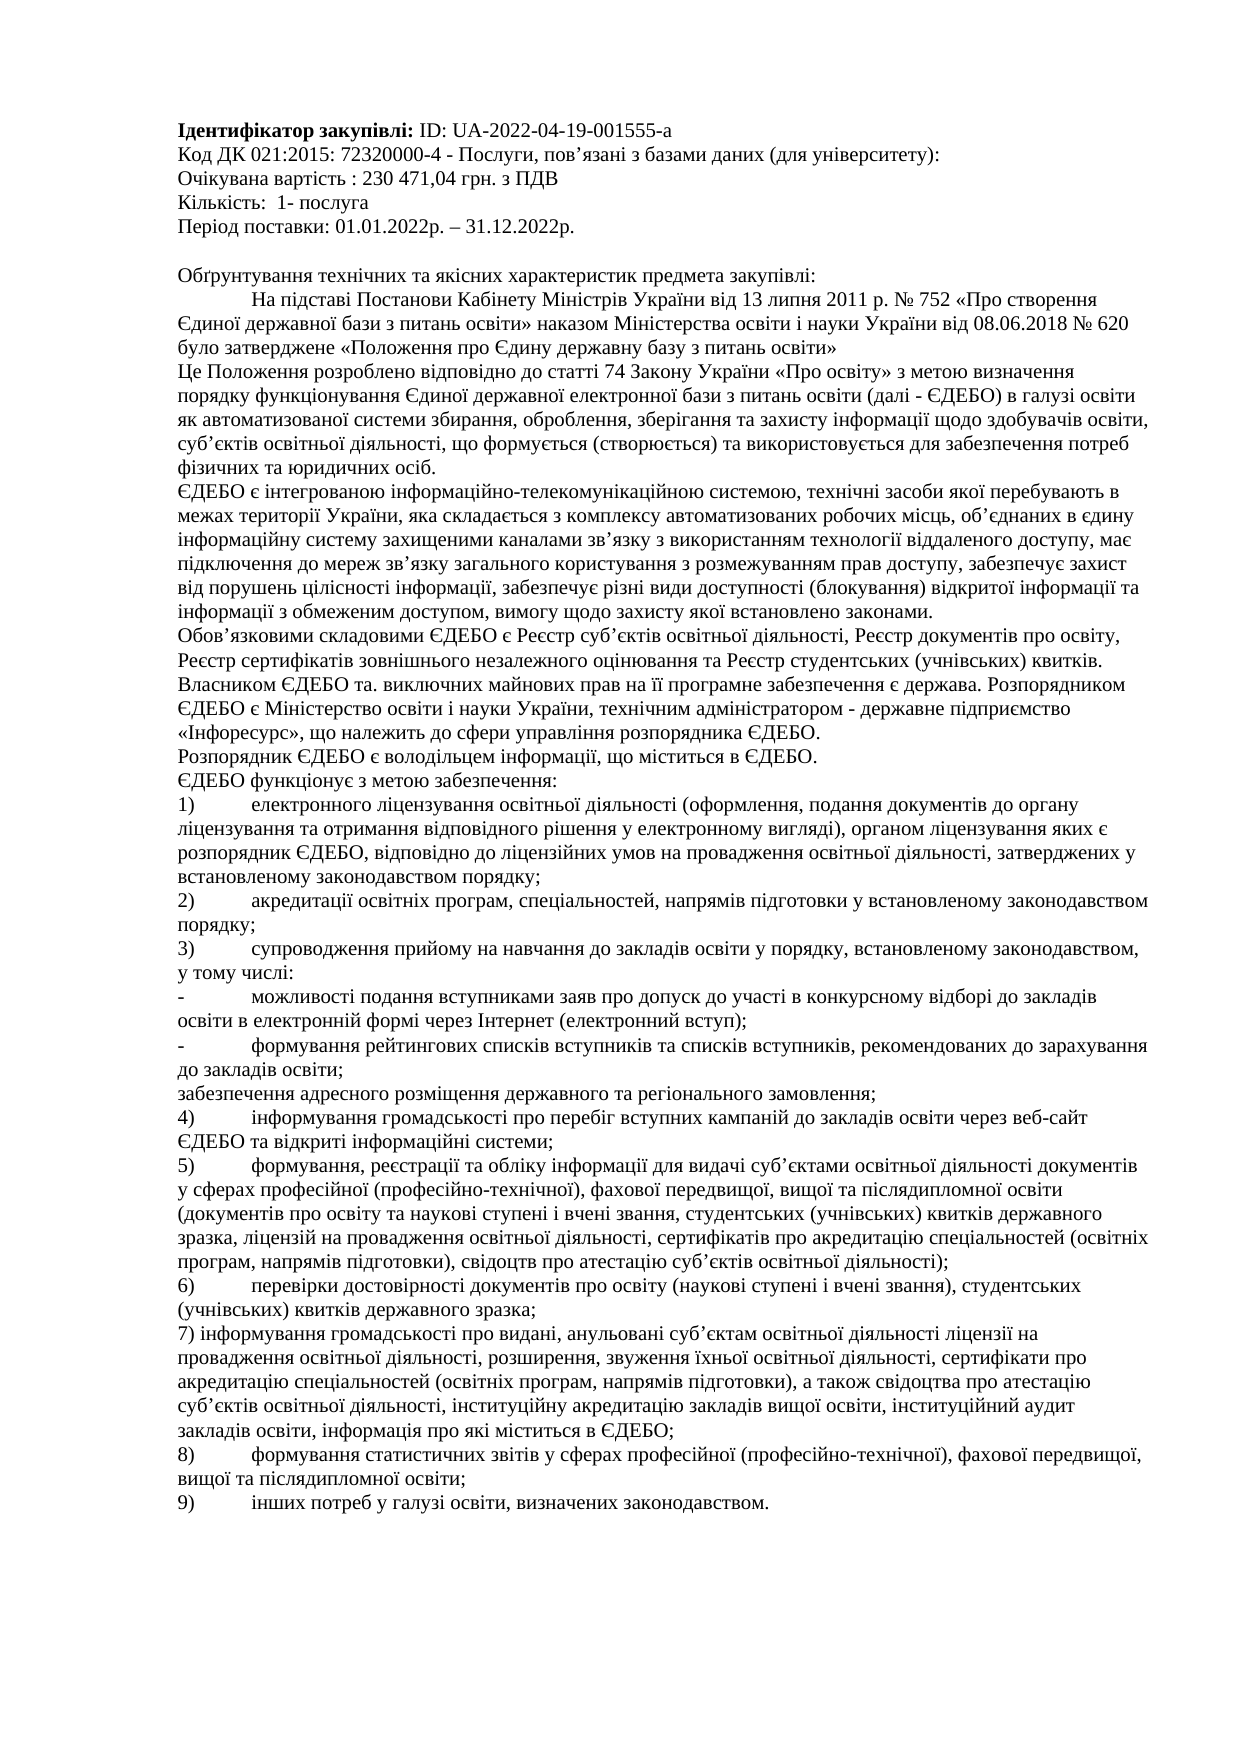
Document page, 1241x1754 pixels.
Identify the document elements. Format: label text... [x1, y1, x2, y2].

text 2) акредитації освітніх програм, спеціальностей, напрямів підготовки у встановленому законодавством порядку; [177, 888, 1152, 936]
text Ідентифікатор закупівлі: ID: UA-2022-04-19-001555-a [177, 118, 1152, 142]
text 8) формування статистичних звітів у сферах професійної (професійно-технічної), фахової передвищої, вищої та післядипломної освіти; [177, 1442, 1152, 1490]
text 7) інформування громадськості про видані, анульовані суб’єктам освітньої діяльності ліцензії на провадження освітньої діяльності, розширення, звуження їхньої освітньої діяльності, сертифікати про акредитацію спеціальностей (освітніх програм, напрямів підготовки), а також свідоцтва про атестацію суб’єктів освітньої діяльності, інституційну акредитацію закладів вищої освіти, інституційний аудит закладів освіти, інформація про які міститься в ЄДЕБО; [177, 1321, 1152, 1442]
text Це Положення розроблено відповідно до статті 74 Закону України «Про освіту» з метою визначення порядку функціонування Єдиної державної електронної бази з питань освіти (далі - ЄДЕБО) в галузі освіти як автоматизованої системи збирання, оброблення, зберігання та захисту інформації щодо здобувачів освіти, суб’єктів освітньої діяльності, що формується (створюється) та використовується для забезпечення потреб фізичних та юридичних осіб. [177, 359, 1152, 479]
text забезпечення адресного розміщення державного та регіонального замовлення; [177, 1081, 1152, 1105]
text Власником ЄДЕБО та. виключних майнових прав на її програмне забезпечення є держава. Розпорядником ЄДЕБО є Міністерство освіти і науки України, технічним адміністратором - державне підприємство «Інфоресурс», що належить до сфери управління розпорядника ЄДЕБО. [177, 672, 1152, 744]
text Обґрунтування технічних та якісних характеристик предмета закупівлі: [177, 262, 1152, 287]
text ЄДЕБО функціонує з метою забезпечення: [177, 768, 1152, 792]
text 1) електронного ліцензування освітньої діяльності (оформлення, подання документів до органу ліцензування та отримання відповідного рішення у електронному вигляді), органом ліцензування яких є розпорядник ЄДЕБО, відповідно до ліцензійних умов на провадження освітньої діяльності, затверджених у встановленому законодавством порядку; [177, 792, 1152, 888]
text 3) супроводження прийому на навчання до закладів освіти у порядку, встановленому законодавством, у тому числі: [177, 936, 1152, 984]
text Кількість: 1- послуга [177, 190, 1152, 214]
text Очікувана вартість : 230 471,04 грн. з ПДВ [177, 166, 1152, 190]
text Період поставки: 01.01.2022р. – 31.12.2022р. [177, 214, 1152, 238]
text Обов’язковими складовими ЄДЕБО є Реєстр суб’єктів освітньої діяльності, Реєстр документів про освіту, Реєстр сертифікатів зовнішнього незалежного оцінювання та Реєстр студентських (учнівських) квитків. [177, 623, 1152, 672]
text 6) перевірки достовірності документів про освіту (наукові ступені і вчені звання), студентських (учнівських) квитків державного зразка; [177, 1273, 1152, 1321]
text Код ДК 021:2015: 72320000-4 - Послуги, пов’язані з базами даних (для університету): [177, 142, 1152, 166]
text - можливості подання вступниками заяв про допуск до участі в конкурсному відборі до закладів освіти в електронній формі через Інтернет (електронний вступ); [177, 984, 1152, 1032]
text 4) інформування громадськості про перебіг вступних кампаній до закладів освіти через веб-сайт ЄДЕБО та відкриті інформаційні системи; [177, 1105, 1152, 1153]
text 5) формування, реєстрації та обліку інформації для видачі суб’єктами освітньої діяльності документів у сферах професійної (професійно-технічної), фахової передвищої, вищої та післядипломної освіти (документів про освіту та наукові ступені і вчені звання, студентських (учнівських) квитків державного зразка, ліцензій на провадження освітньої діяльності, сертифікатів про акредитацію спеціальностей (освітніх програм, напрямів підготовки), свідоцтв про атестацію суб’єктів освітньої діяльності); [177, 1153, 1152, 1273]
text - формування рейтингових списків вступників та списків вступників, рекомендованих до зарахування до закладів освіти; [177, 1032, 1152, 1081]
text Розпорядник ЄДЕБО є володільцем інформації, що міститься в ЄДЕБО. [177, 744, 1152, 768]
text На підставі Постанови Кабінету Міністрів України від 13 липня 2011 р. № 752 «Про створення Єдиної державної бази з питань освіти» наказом Міністерства освіти і науки України від 08.06.2018 № 620 було затверджене «Положення про Єдину державну базу з питань освіти» [177, 287, 1152, 359]
text ЄДЕБО є інтегрованою інформаційно-телекомунікаційною системою, технічні засоби якої перебувають в межах території України, яка складається з комплексу автоматизованих робочих місць, об’єднаних в єдину інформаційну систему захищеними каналами зв’язку з використанням технології віддаленого доступу, має підключення до мереж зв’язку загального користування з розмежуванням прав доступу, забезпечує захист від порушень цілісності інформації, забезпечує різні види доступності (блокування) відкритої інформації та інформації з обмеженим доступом, вимогу щодо захисту якої встановлено законами. [177, 479, 1152, 623]
text 9) інших потреб у галузі освіти, визначених законодавством. [177, 1490, 1152, 1514]
